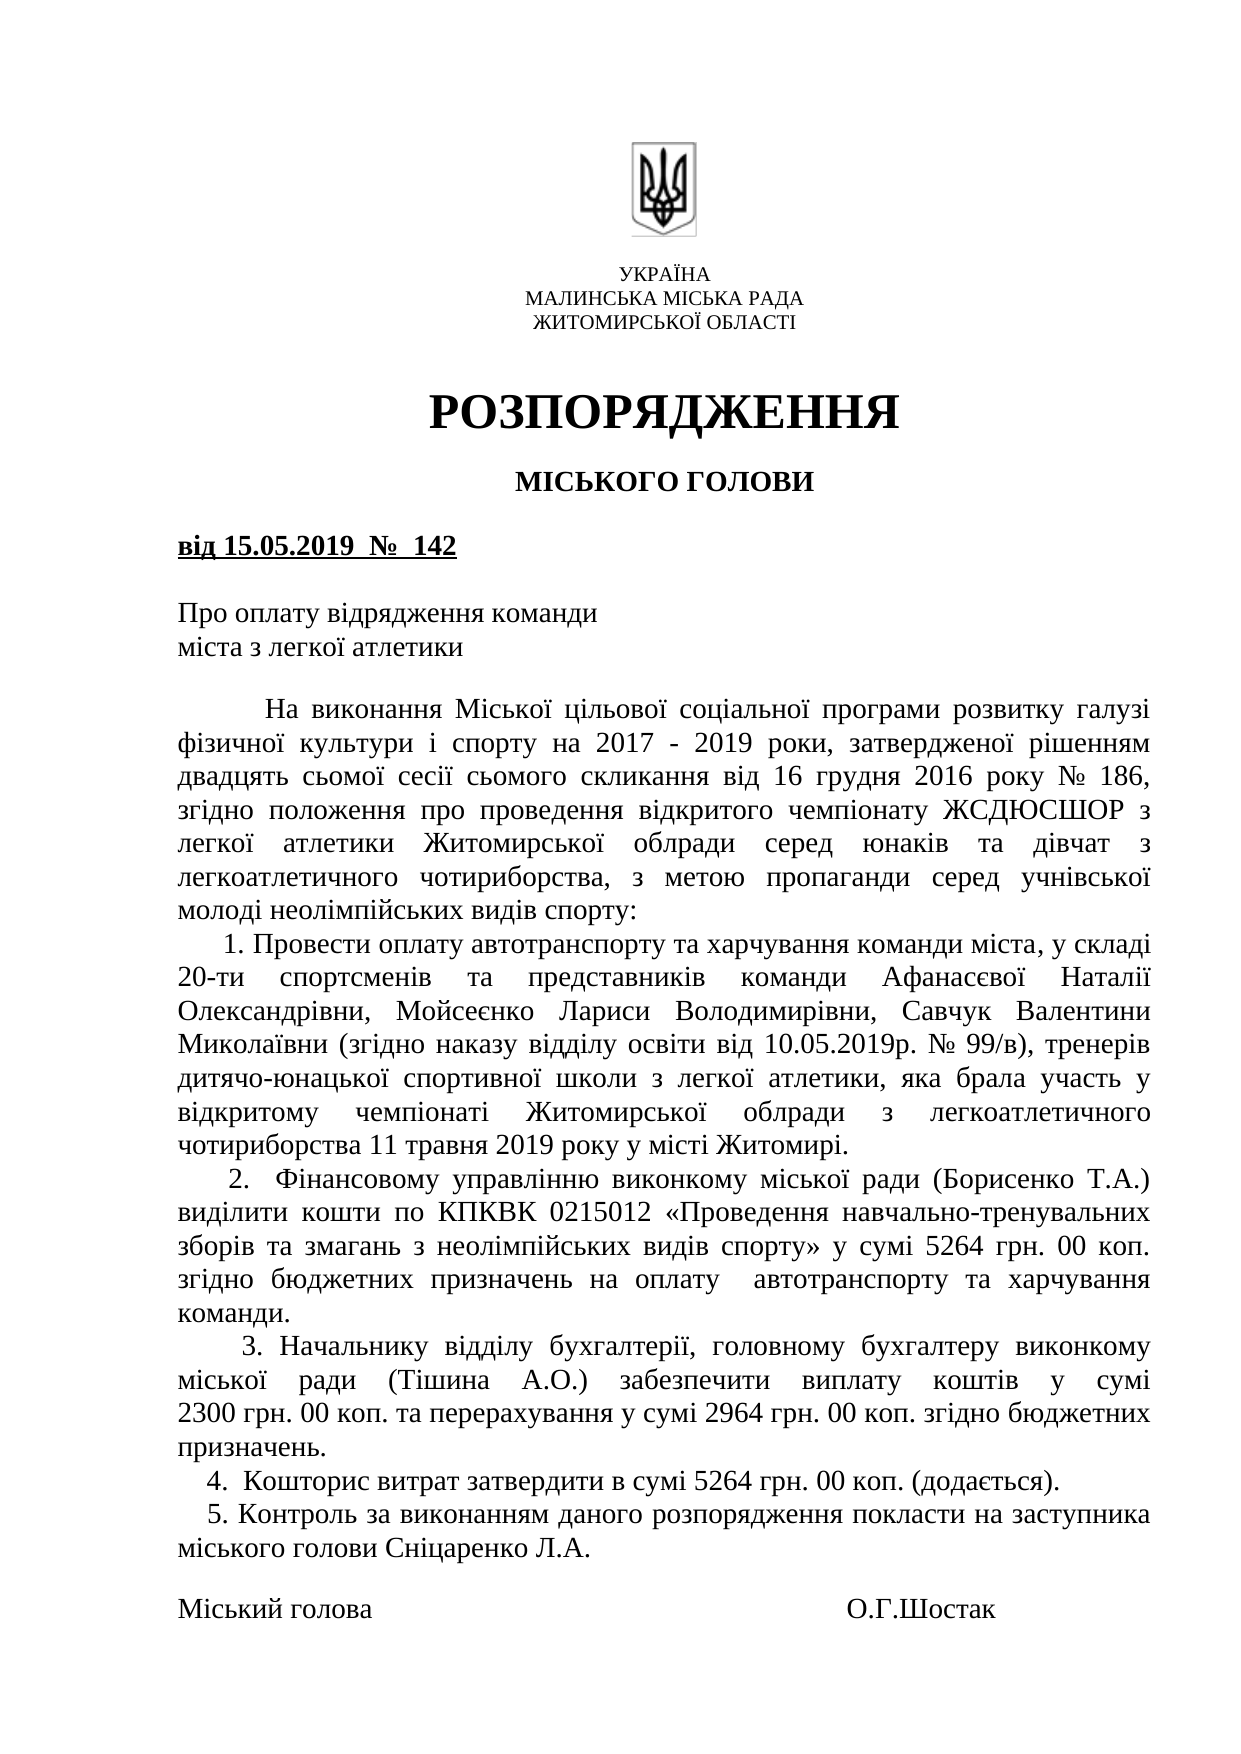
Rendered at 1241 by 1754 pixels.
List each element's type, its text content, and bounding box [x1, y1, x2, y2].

text 5. Контроль за виконанням даного розпорядження покласти на заступника міського голови Сніцаренко Л.А. [177, 1496, 1152, 1563]
text від 15.05.2019 № 142 [177, 528, 1152, 562]
text Міський голова О.Г.Шостак [177, 1591, 1152, 1625]
text 3. Начальнику відділу бухгалтерії, головному бухгалтеру виконкому міської ради (Тішина А.О.) забезпечити виплату коштів у сумі 2300 грн. 00 коп. та перерахування у сумі 2964 грн. 00 коп. згідно бюджетних призначень. [177, 1328, 1152, 1463]
text ЖИТОМИРСЬКОЇ ОБЛАСТІ [177, 310, 1152, 334]
text МАЛИНСЬКА МІСЬКА РАДА [177, 286, 1152, 310]
text 1. Провести оплату автотранспорту та харчування команди міста, у складі 20-ти спортсменів та представників команди Афанасєвої Наталії Олександрівни, Мойсеєнко Лариси Володимирівни, Савчук Валентини Миколаївни (згідно наказу відділу освіти від 10.05.2019р. № 99/в), тренерів дитячо-юнацької спортивної школи з легкої атлетики, яка брала участь у відкритому чемпіонаті Житомирської облради з легкоатлетичного чотириборства 11 травня 2019 року у місті Житомирі. [177, 926, 1152, 1161]
text РОЗПОРЯДЖЕННЯ [177, 382, 1152, 439]
text МІСЬКОГО ГОЛОВИ [177, 464, 1152, 498]
text УКРАЇНА [177, 262, 1152, 286]
text 2. Фінансовому управлінню виконкому міської ради (Борисенко Т.А.) виділити кошти по КПКВК 0215012 «Проведення навчально-тренувальних зборів та змагань з неолімпійських видів спорту» у сумі 5264 грн. 00 коп. згідно бюджетних призначень на оплату автотранспорту та харчування команди. [177, 1161, 1152, 1328]
text міста з легкої атлетики [177, 629, 702, 662]
text На виконання Міської цільової соціальної програми розвитку галузі фізичної культури і спорту на 2017 - 2019 роки, затвердженої рішенням двадцять сьомої сесії сьомого скликання від 16 грудня 2016 року № 186, згідно положення про проведення відкритого чемпіонату ЖСДЮСШОР з легкої атлетики Житомирської облради серед юнаків та дівчат з легкоатлетичного чотириборства, з метою пропаганди серед учнівської молоді неолімпійських видів спорту: [177, 691, 1152, 926]
text 4. Кошторис витрат затвердити в сумі 5264 грн. 00 коп. (додається). [177, 1463, 1152, 1496]
picture [631, 142, 698, 238]
text Про оплату відрядження команди [177, 595, 702, 629]
